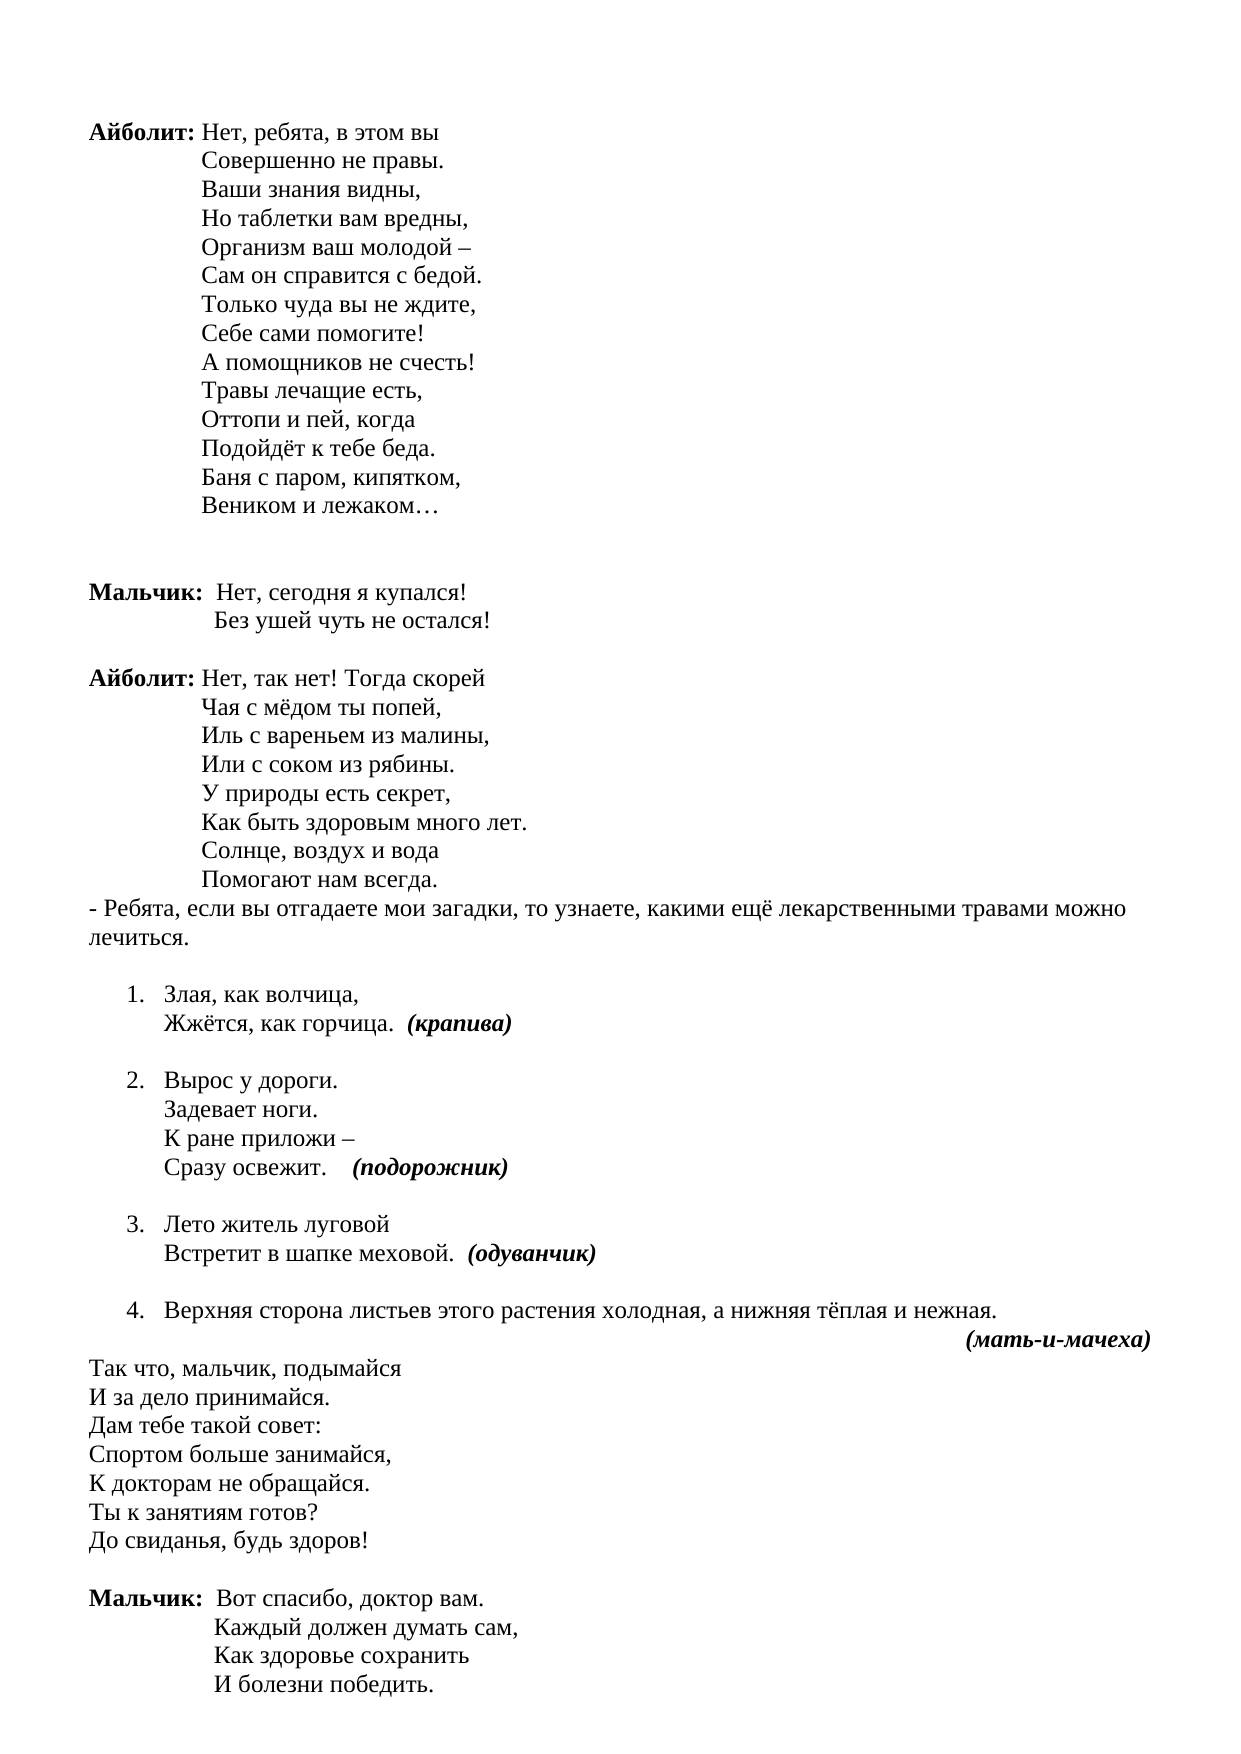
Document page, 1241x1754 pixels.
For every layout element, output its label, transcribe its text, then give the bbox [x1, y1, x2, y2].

list Задевает ноги. [164, 1094, 1152, 1123]
text Дам тебе такой совет: [89, 1410, 1152, 1439]
text - Ребята, если вы отгадаете мои загадки, то узнаете, какими ещё лекарственными травами можно лечиться. [89, 893, 1152, 950]
list Злая, как волчица, [126, 979, 1152, 1008]
text Совершенно не правы. [89, 145, 1152, 174]
text Но таблетки вам вредны, [89, 203, 1152, 232]
text Сам он справится с бедой. [89, 260, 1152, 289]
text Мальчик: Нет, сегодня я купался! [89, 577, 1152, 605]
list Вырос у дороги. [126, 1065, 1152, 1094]
text Организм ваш молодой – [89, 232, 1152, 260]
text А помощников не счесть! [89, 347, 1152, 375]
list Сразу освежит. (подорожник) [164, 1152, 1152, 1180]
text Иль с вареньем из малины, [89, 720, 1152, 749]
text У природы есть секрет, [89, 778, 1152, 807]
text И болезни победить. [89, 1669, 1152, 1698]
text Помогают нам всегда. [89, 864, 1152, 893]
text Веником и лежаком… [89, 490, 1152, 519]
text Айболит: Нет, так нет! Тогда скорей [89, 663, 1152, 692]
text Или с соком из рябины. [89, 749, 1152, 778]
list (мать-и-мачеха) [164, 1324, 1152, 1353]
text Спортом больше занимайся, [89, 1439, 1152, 1468]
list К ране приложи – [164, 1123, 1152, 1152]
text Как быть здоровым много лет. [89, 807, 1152, 835]
text Ваши знания видны, [89, 174, 1152, 203]
text Себе сами помогите! [89, 318, 1152, 347]
text Каждый должен думать сам, [89, 1612, 1152, 1640]
text Без ушей чуть не остался! [89, 605, 1152, 634]
list Встретит в шапке меховой. (одуванчик) [164, 1238, 1152, 1267]
list Лето житель луговой [126, 1209, 1152, 1238]
text Ты к занятиям готов? [89, 1497, 1152, 1525]
text Мальчик: Вот спасибо, доктор вам. [89, 1583, 1152, 1612]
text Баня с паром, кипятком, [89, 462, 1152, 490]
text Солнце, воздух и вода [89, 835, 1152, 864]
list Жжётся, как горчица. (крапива) [164, 1008, 1152, 1037]
text Так что, мальчик, подымайся [89, 1353, 1152, 1382]
list Верхняя сторона листьев этого растения холодная, а нижняя тёплая и нежная. [126, 1295, 1152, 1324]
text Оттопи и пей, когда [89, 404, 1152, 433]
text Подойдёт к тебе беда. [89, 433, 1152, 462]
text И за дело принимайся. [89, 1382, 1152, 1410]
text Травы лечащие есть, [89, 375, 1152, 404]
text К докторам не обращайся. [89, 1468, 1152, 1497]
text До свиданья, будь здоров! [89, 1525, 1152, 1554]
text Чая с мёдом ты попей, [89, 692, 1152, 720]
text Айболит: Нет, ребята, в этом вы [89, 117, 1152, 145]
text Только чуда вы не ждите, [89, 289, 1152, 318]
text Как здоровье сохранить [89, 1640, 1152, 1669]
